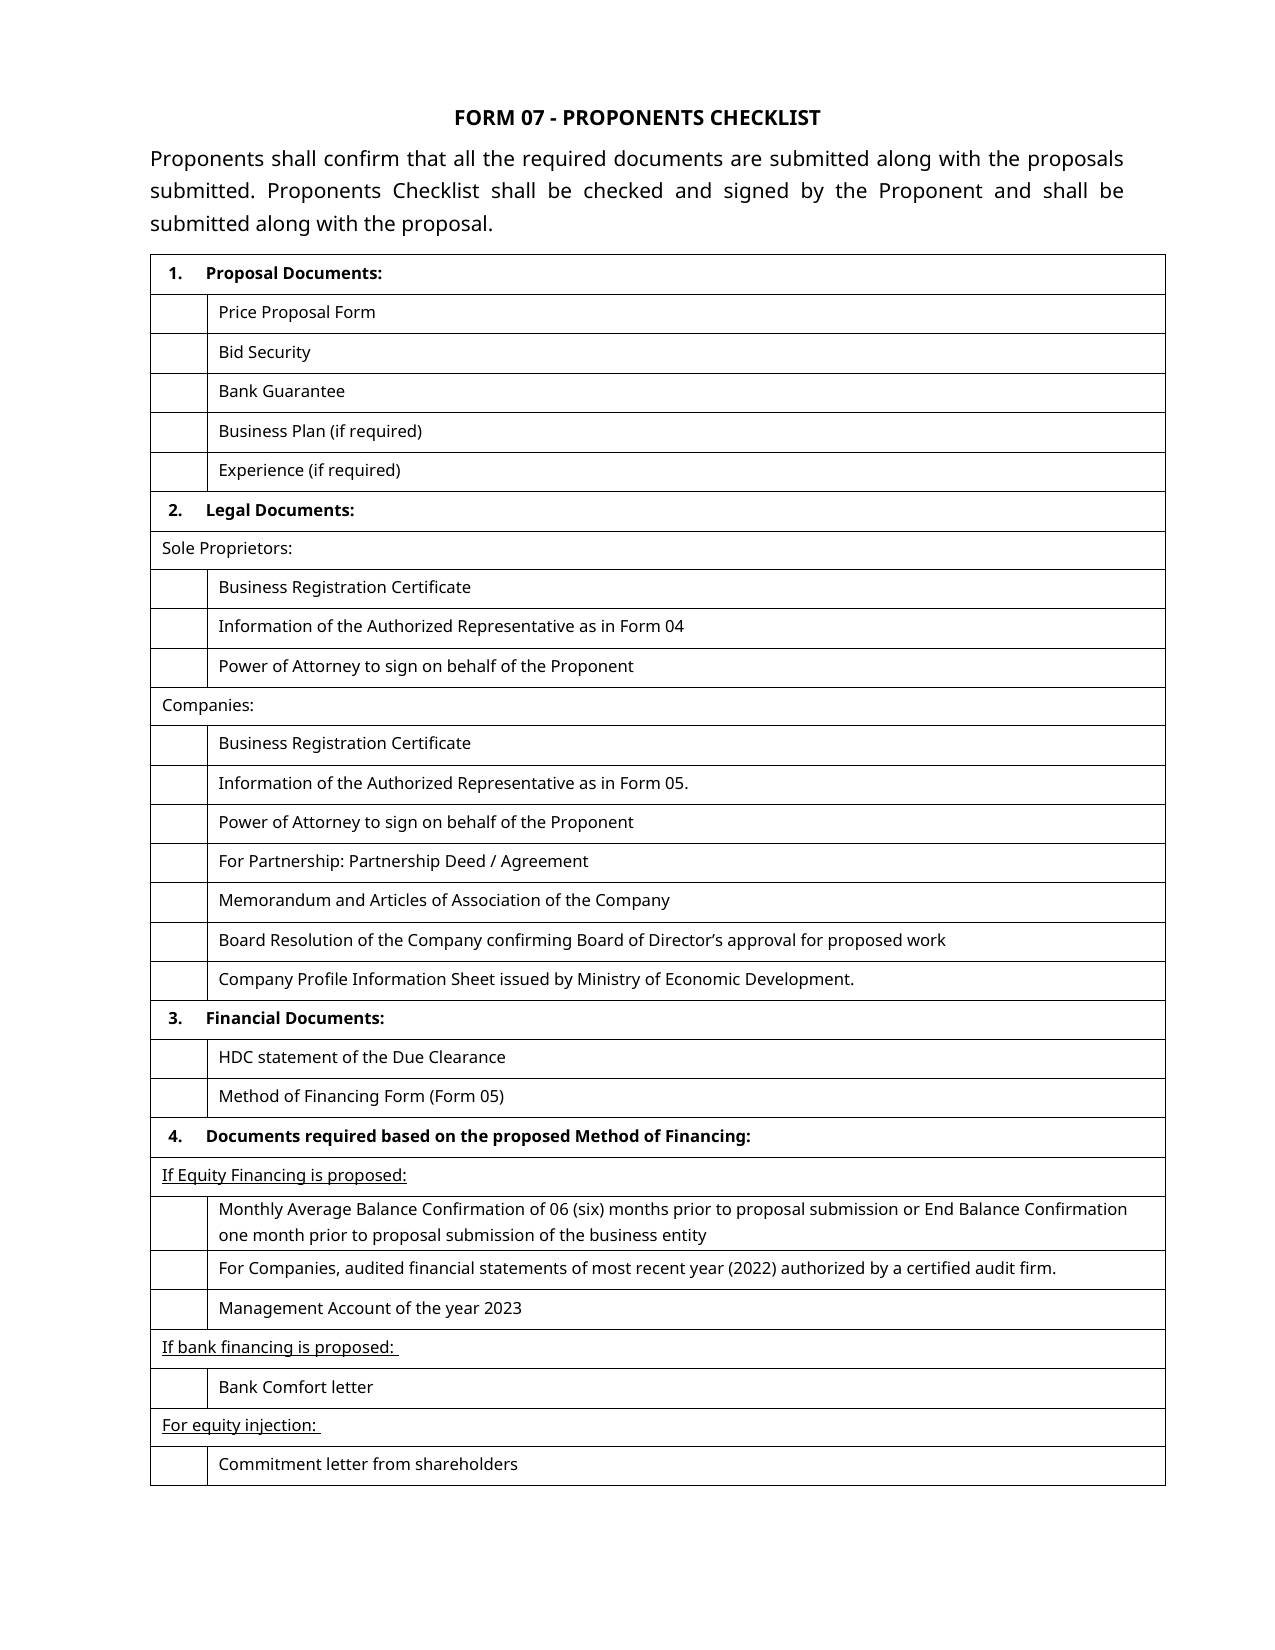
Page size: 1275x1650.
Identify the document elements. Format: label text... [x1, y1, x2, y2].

table_cell [151, 883, 207, 922]
table_cell [151, 1447, 207, 1485]
table_cell [151, 374, 207, 412]
table_cell [151, 1079, 207, 1117]
table_header Proposal Documents: [151, 255, 1165, 294]
table_cell [151, 1040, 207, 1078]
text FORM 07 - PROPONENTS CHECKLIST [150, 103, 1125, 132]
table_cell [151, 923, 207, 961]
table_cell [151, 413, 207, 452]
table_cell [151, 844, 207, 882]
table_cell Memorandum and Articles of Association of the Company [208, 883, 1165, 922]
table_cell Bank Guarantee [208, 374, 1165, 412]
table_cell Bank Comfort letter [208, 1369, 1165, 1408]
table_cell Experience (if required) [208, 453, 1165, 491]
table_cell Commitment letter from shareholders [208, 1447, 1165, 1485]
table_cell [151, 1197, 207, 1250]
table_cell Method of Financing Form (Form 05) [208, 1079, 1165, 1117]
table_cell [151, 962, 207, 1000]
table_cell Price Proposal Form [208, 295, 1165, 333]
table_cell [151, 453, 207, 491]
table_cell [151, 726, 207, 764]
table_cell Information of the Authorized Representative as in Form 05. [208, 766, 1165, 803]
table_cell Information of the Authorized Representative as in Form 04 [208, 609, 1165, 647]
table_cell Business Registration Certificate [208, 726, 1165, 764]
table_cell [151, 295, 207, 333]
table_cell Board Resolution of the Company confirming Board of Director’s approval for proposed work [208, 923, 1165, 961]
table_cell [151, 1251, 207, 1289]
table_cell Sole Proprietors: [151, 532, 1165, 569]
table_cell Management Account of the year 2023 [208, 1290, 1165, 1329]
table_cell Companies: [151, 688, 1165, 725]
table_cell For Companies, audited financial statements of most recent year (2022) authorized by a certified audit firm. [208, 1251, 1165, 1289]
table_cell Business Plan (if required) [208, 413, 1165, 452]
table_cell Bid Security [208, 334, 1165, 373]
table_cell [151, 570, 207, 608]
text Proponents shall confirm that all the required documents are submitted along with the proposals submitted. Proponents Checklist shall be checked and signed by the Proponent and shall be submitted along with the proposal. [150, 144, 1125, 238]
table_cell Business Registration Certificate [208, 570, 1165, 608]
table_cell Power of Attorney to sign on behalf of the Proponent [208, 649, 1165, 687]
table_cell [151, 1369, 207, 1408]
table_cell Documents required based on the proposed Method of Financing: [151, 1118, 1165, 1157]
table_cell For Partnership: Partnership Deed / Agreement [208, 844, 1165, 882]
table_cell Company Profile Information Sheet issued by Ministry of Economic Development. [208, 962, 1165, 1000]
table_cell Power of Attorney to sign on behalf of the Proponent [208, 805, 1165, 843]
table_cell For equity injection: [151, 1409, 1165, 1446]
table_cell [151, 805, 207, 843]
table_cell Monthly Average Balance Confirmation of 06 (six) months prior to proposal submission or End Balance Confirmation one month prior to proposal submission of the business entity [208, 1197, 1165, 1250]
table_cell If bank financing is proposed: [151, 1330, 1165, 1368]
table_cell Financial Documents: [151, 1001, 1165, 1039]
table_cell [151, 609, 207, 647]
table_cell [151, 1290, 207, 1329]
table_cell [151, 334, 207, 373]
table_cell [151, 766, 207, 803]
table_cell HDC statement of the Due Clearance [208, 1040, 1165, 1078]
table_cell Legal Documents: [151, 492, 1165, 531]
table_cell [151, 649, 207, 687]
table_cell If Equity Financing is proposed: [151, 1158, 1165, 1196]
